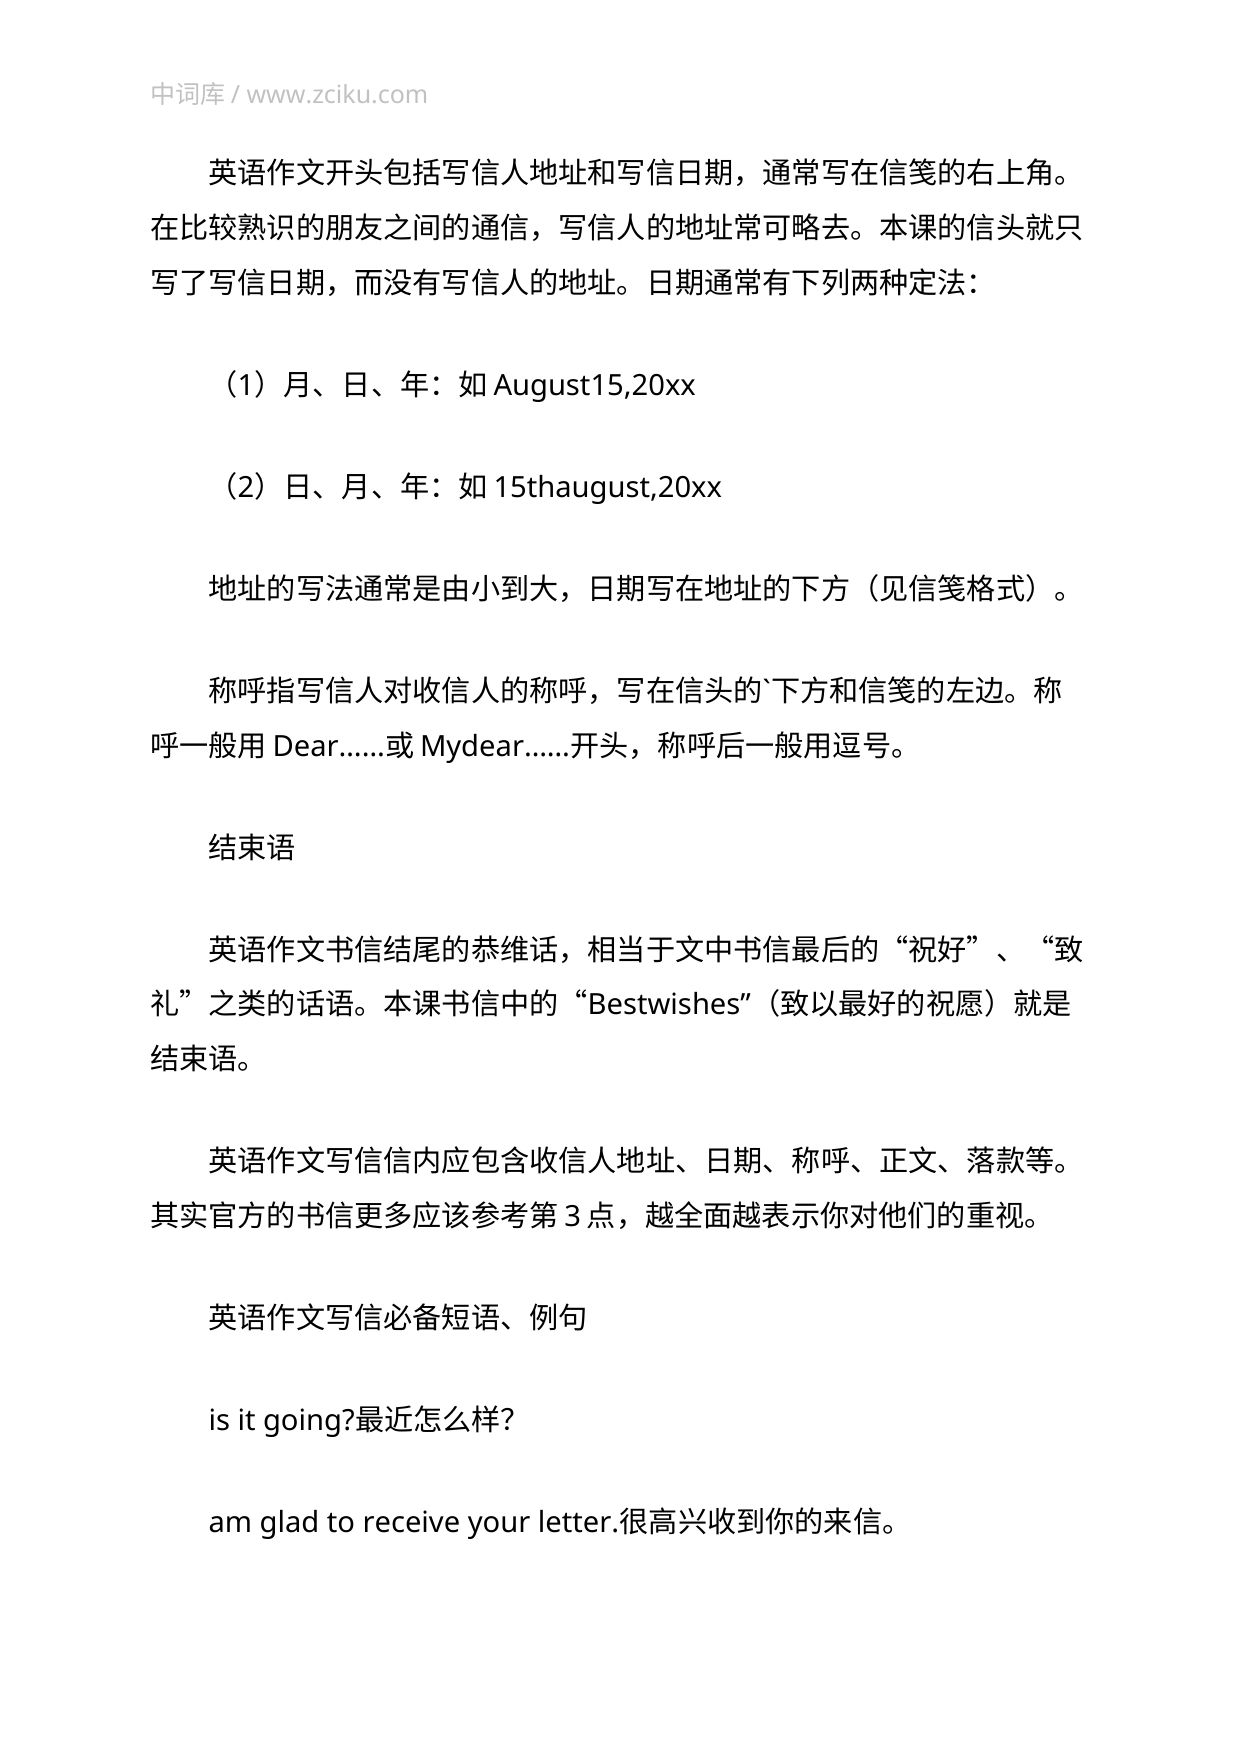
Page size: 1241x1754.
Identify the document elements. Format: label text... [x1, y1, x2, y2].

text （2）日、月、年：如15thaugust,20xx [150, 463, 1090, 506]
text am glad to receive your letter.很高兴收到你的来信。 [150, 1498, 1090, 1541]
text 称呼指写信人对收信人的称呼，写在信头的`下方和信笺的左边。称呼一般用Dear……或Mydear……开头，称呼后一般用逗号。 [150, 667, 1090, 765]
text （1）月、日、年：如August15,20xx [150, 362, 1090, 404]
text is it going?最近怎么样？ [150, 1396, 1090, 1439]
text 英语作文写信必备短语、例句 [150, 1294, 1090, 1337]
text 英语作文写信信内应包含收信人地址、日期、称呼、正文、落款等。其实官方的书信更多应该参考第3点，越全面越表示你对他们的重视。 [150, 1138, 1090, 1235]
text 英语作文开头包括写信人地址和写信日期，通常写在信笺的右上角。在比较熟识的朋友之间的通信，写信人的地址常可略去。本课的信头就只写了写信日期，而没有写信人的地址。日期通常有下列两种定法： [150, 150, 1090, 302]
text 结束语 [150, 824, 1090, 867]
text 地址的写法通常是由小到大，日期写在地址的下方（见信笺格式）。 [150, 566, 1090, 608]
text 英语作文书信结尾的恭维话，相当于文中书信最后的“祝好”、“致礼”之类的话语。本课书信中的“Bestwishes”（致以最好的祝愿）就是结束语。 [150, 926, 1090, 1078]
